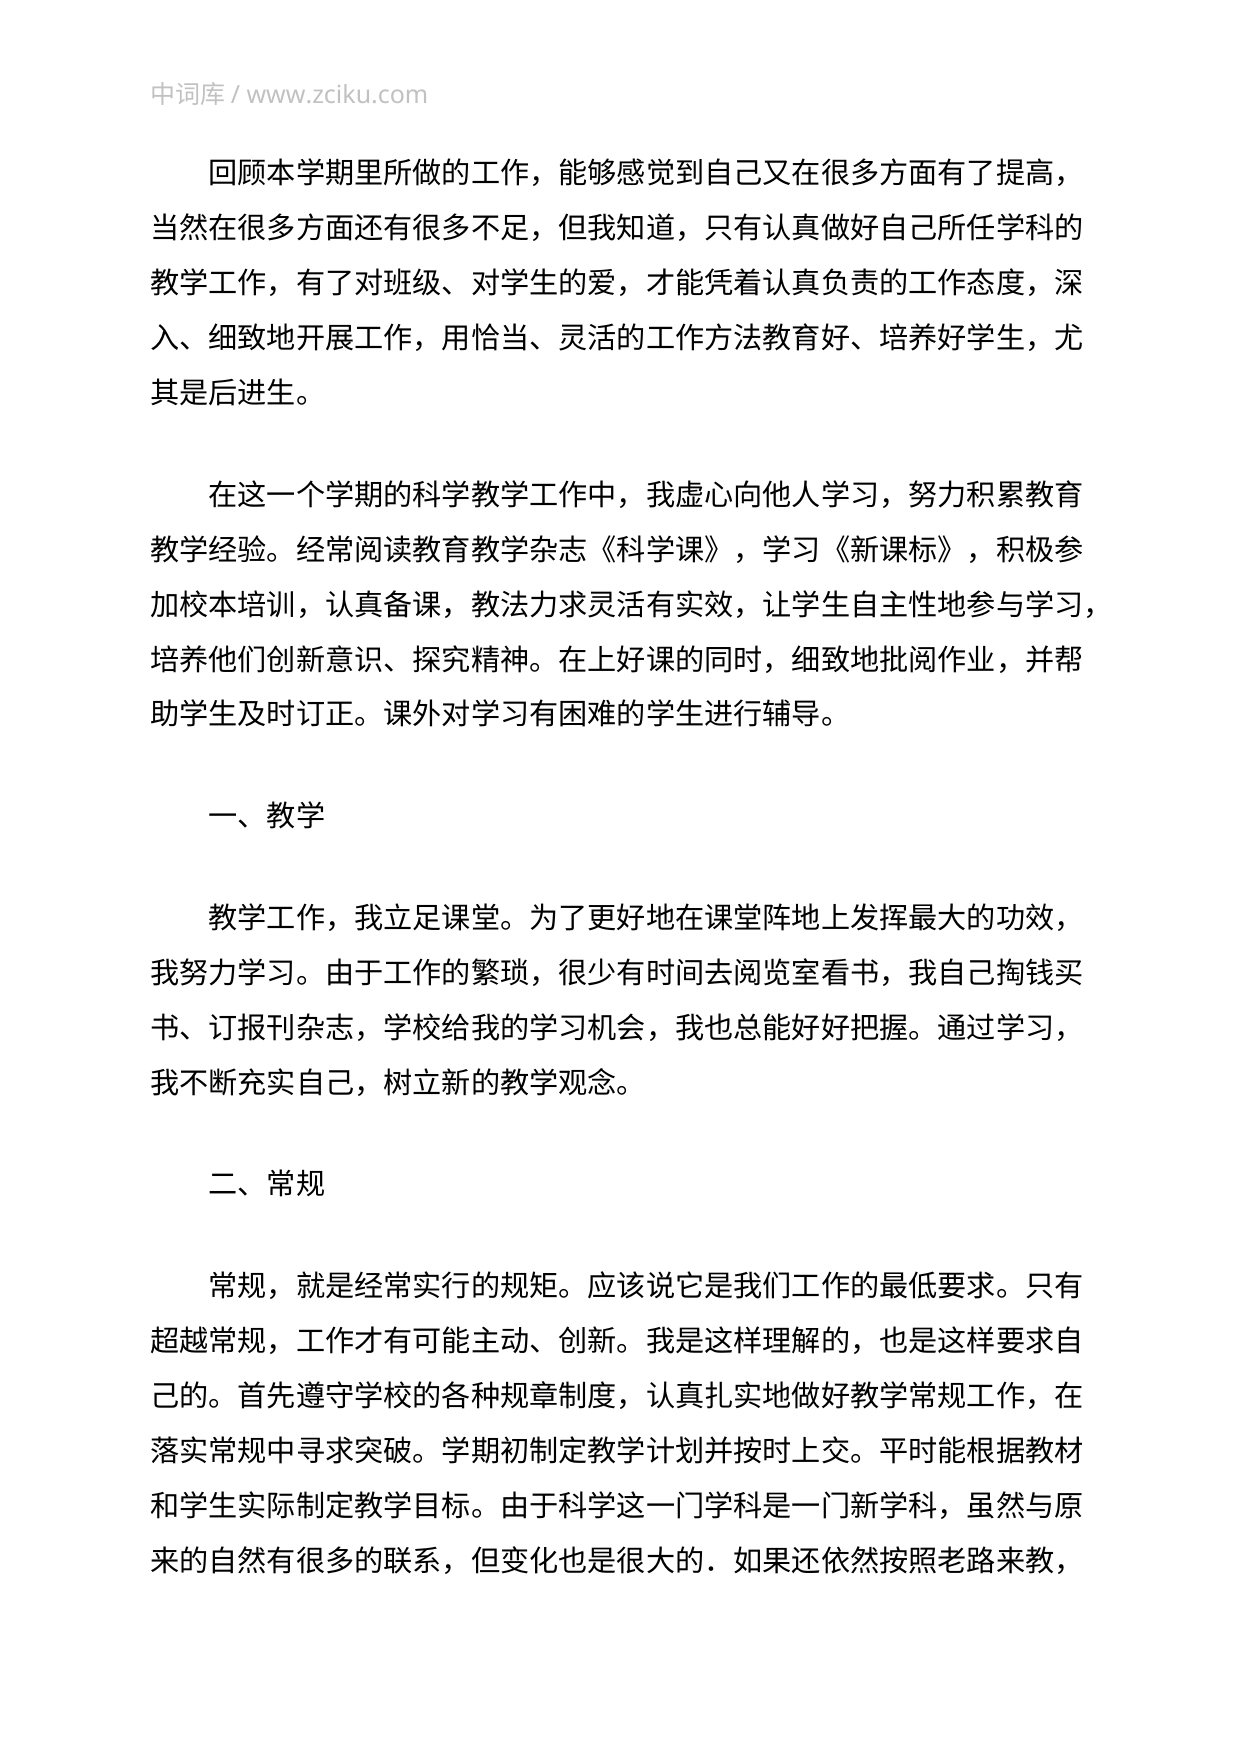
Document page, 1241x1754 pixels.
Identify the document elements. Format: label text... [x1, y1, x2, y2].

text 回顾本学期里所做的工作，能够感觉到自己又在很多方面有了提高，当然在很多方面还有很多不足，但我知道，只有认真做好自己所任学科的教学工作，有了对班级、对学生的爱，才能凭着认真负责的工作态度，深入、细致地开展工作，用恰当、灵活的工作方法教育好、培养好学生，尤其是后进生。 [150, 150, 1090, 412]
text 教学工作，我立足课堂。为了更好地在课堂阵地上发挥最大的功效，我努力学习。由于工作的繁琐，很少有时间去阅览室看书，我自己掏钱买书、订报刊杂志，学校给我的学习机会，我也总能好好把握。通过学习，我不断充实自己，树立新的教学观念。 [150, 894, 1090, 1101]
text 二、常规 [150, 1161, 1090, 1203]
text 在这一个学期的科学教学工作中，我虚心向他人学习，努力积累教育教学经验。经常阅读教育教学杂志《科学课》，学习《新课标》，积极参加校本培训，认真备课，教法力求灵活有实效，让学生自主性地参与学习，培养他们创新意识、探究精神。在上好课的同时，细致地批阅作业，并帮助学生及时订正。课外对学习有困难的学生进行辅导。 [150, 471, 1090, 733]
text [150, 1263, 1090, 1579]
text 一、教学 [150, 793, 1090, 835]
